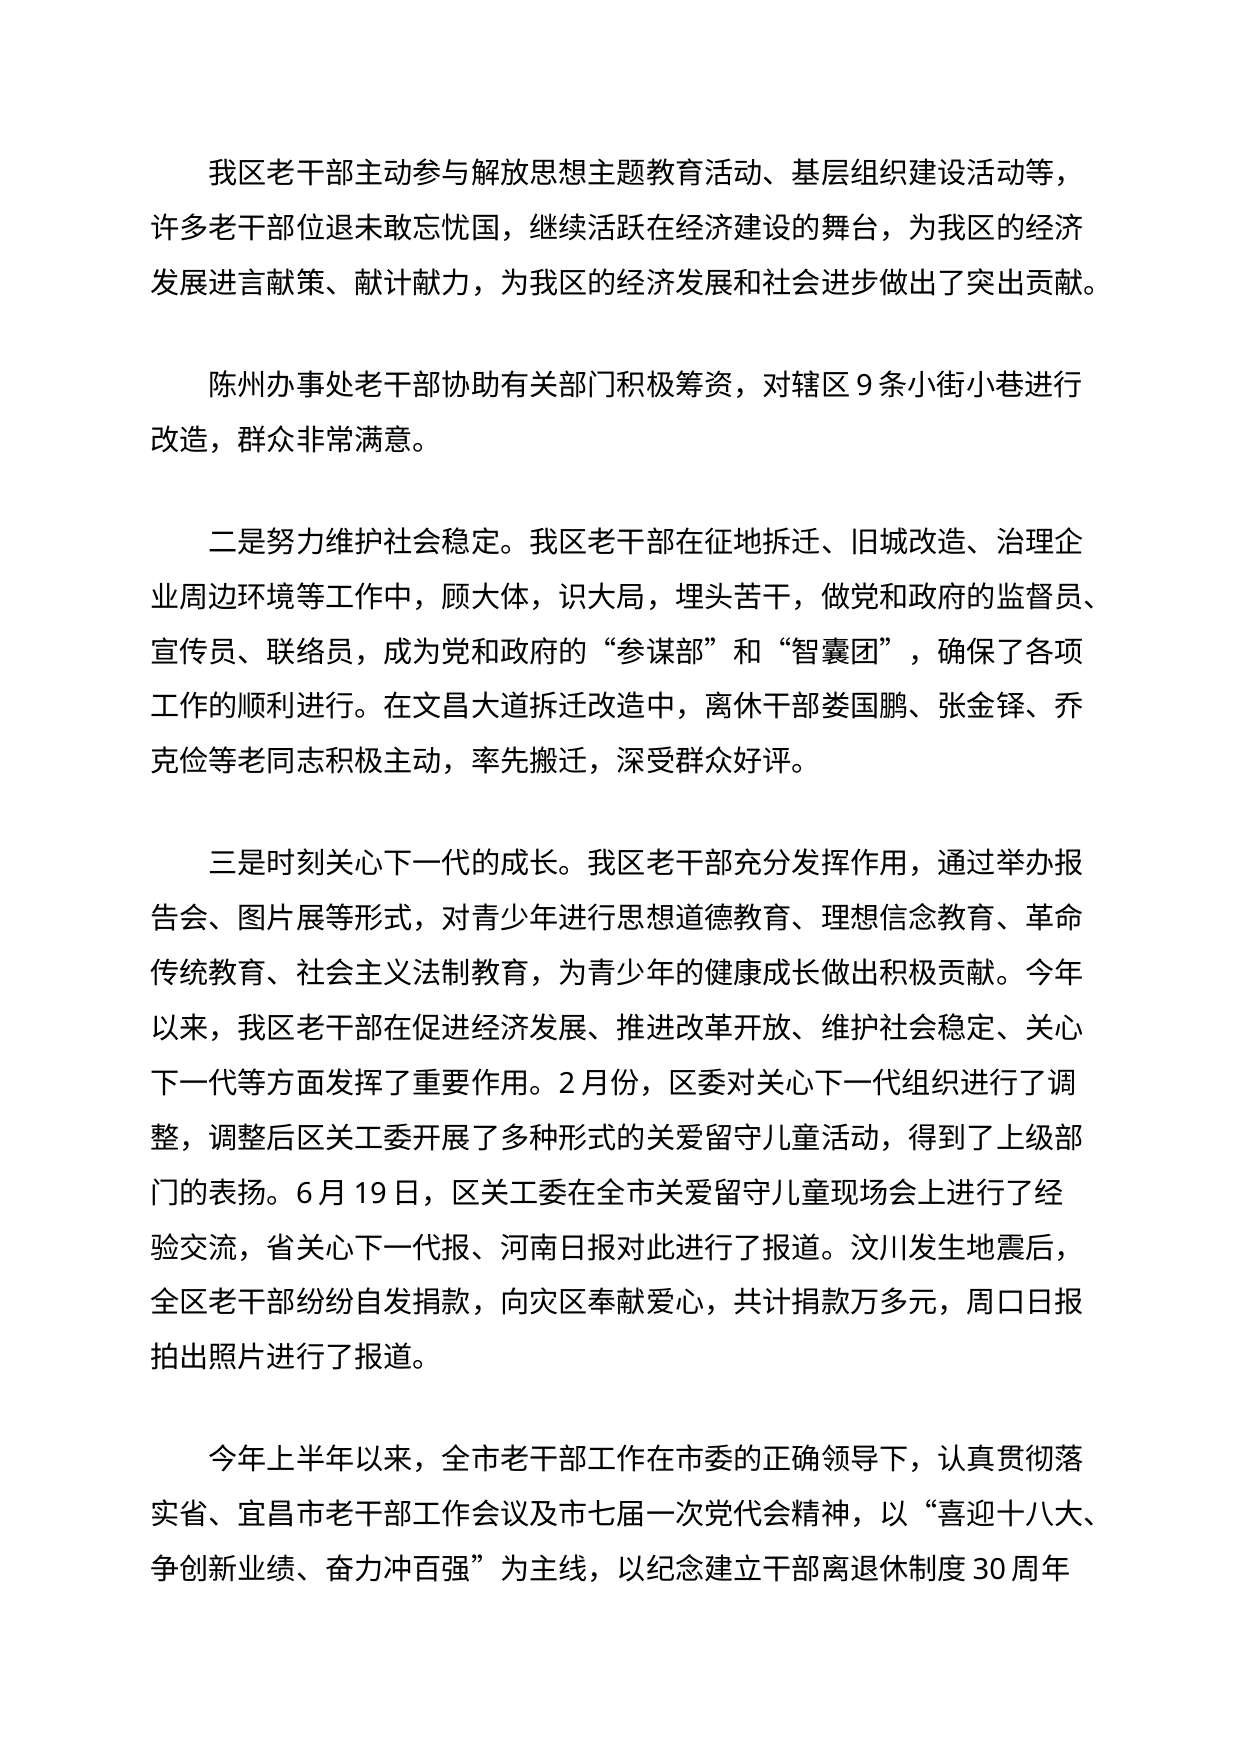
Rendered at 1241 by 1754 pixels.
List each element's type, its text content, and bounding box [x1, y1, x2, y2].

text 二是努力维护社会稳定。我区老干部在征地拆迁、旧城改造、治理企业周边环境等工作中，顾大体，识大局，埋头苦干，做党和政府的监督员、宣传员、联络员，成为党和政府的“参谋部”和“智囊团”，确保了各项工作的顺利进行。在文昌大道拆迁改造中，离休干部娄国鹏、张金铎、乔克俭等老同志积极主动，率先搬迁，深受群众好评。 [150, 518, 1090, 780]
text 我区老干部主动参与解放思想主题教育活动、基层组织建设活动等，许多老干部位退未敢忘忧国，继续活跃在经济建设的舞台，为我区的经济发展进言献策、献计献力，为我区的经济发展和社会进步做出了突出贡献。 [150, 150, 1090, 302]
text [150, 1436, 1090, 1588]
text 三是时刻关心下一代的成长。我区老干部充分发挥作用，通过举办报告会、图片展等形式，对青少年进行思想道德教育、理想信念教育、革命传统教育、社会主义法制教育，为青少年的健康成长做出积极贡献。今年以来，我区老干部在促进经济发展、推进改革开放、维护社会稳定、关心下一代等方面发挥了重要作用。2月份，区委对关心下一代组织进行了调整，调整后区关工委开展了多种形式的关爱留守儿童活动，得到了上级部门的表扬。6月19日，区关工委在全市关爱留守儿童现场会上进行了经验交流，省关心下一代报、河南日报对此进行了报道。汶川发生地震后，全区老干部纷纷自发捐款，向灾区奉献爱心，共计捐款万多元，周口日报拍出照片进行了报道。 [150, 840, 1090, 1376]
text 陈州办事处老干部协助有关部门积极筹资，对辖区9条小街小巷进行改造，群众非常满意。 [150, 362, 1090, 459]
